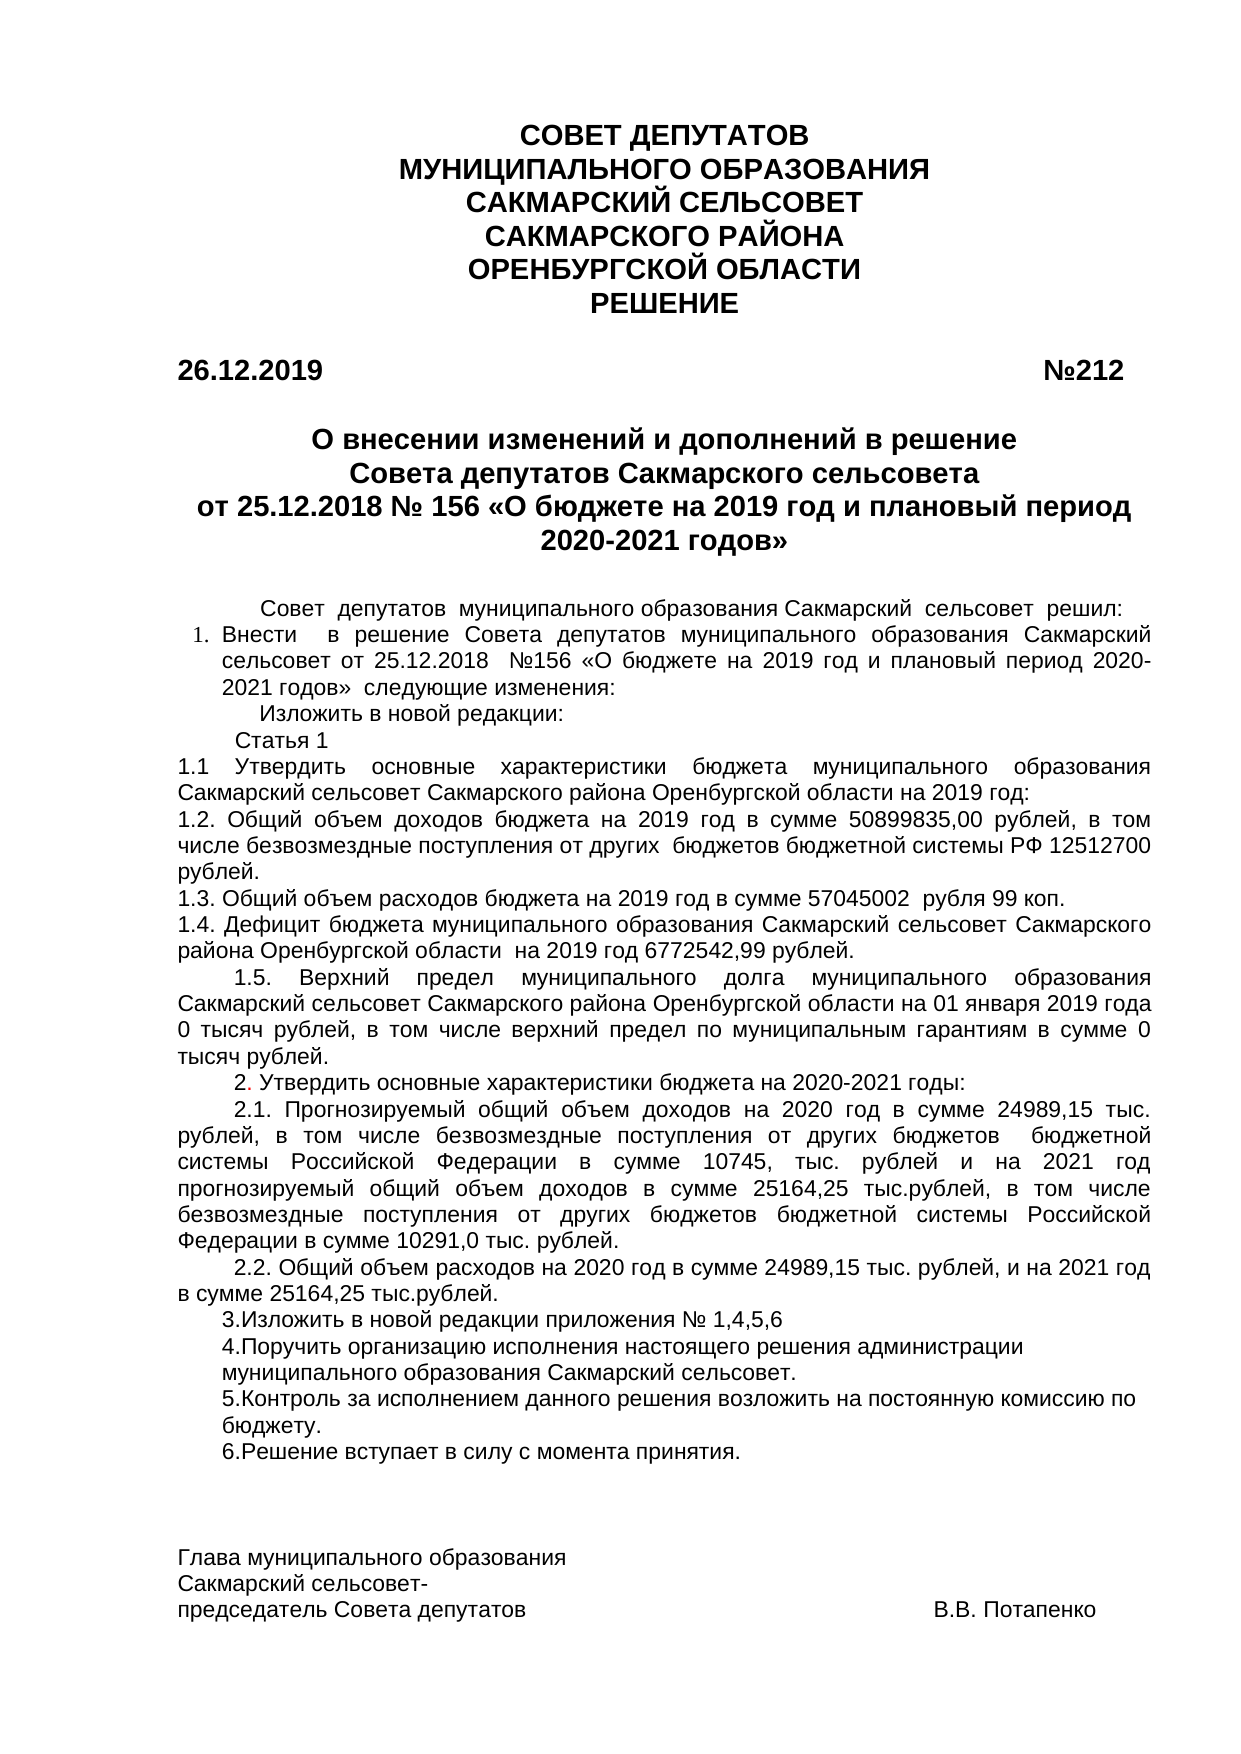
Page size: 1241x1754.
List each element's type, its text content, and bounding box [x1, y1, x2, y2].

list 1.2. Общий объем доходов бюджета на 2019 год в сумме 50899835,00 рублей, в том числе безвозмездные поступления от других бюджетов бюджетной системы РФ 12512700 рублей. [177, 806, 1152, 885]
text 2.2. Общий объем расходов на 2020 год в сумме 24989,15 тыс. рублей, и на 2021 год в сумме 25164,25 тыс.рублей. [177, 1254, 1152, 1306]
text РЕШЕНИЕ [177, 286, 1152, 319]
text СОВЕТ ДЕПУТАТОВ [177, 118, 1152, 152]
text 26.12.2019 №212 [177, 353, 1152, 386]
text МУНИЦИПАЛЬНОГО ОБРАЗОВАНИЯ [177, 152, 1152, 185]
text 5.Контроль за исполнением данного решения возложить на постоянную комиссию по бюджету. [222, 1385, 1152, 1438]
text 1.4. Дефицит бюджета муниципального образования Сакмарский сельсовет Сакмарского района Оренбургской области на 2019 год 6772542,99 рублей. [177, 911, 1152, 964]
text САКМАРСКИЙ СЕЛЬСОВЕТ [177, 185, 1152, 219]
text О внесении изменений и дополнений в решение [177, 422, 1152, 456]
list 1.1 Утвердить основные характеристики бюджета муниципального образования Сакмарский сельсовет Сакмарского района Оренбургской области на 2019 год: [177, 753, 1152, 806]
text 2.1. Прогнозируемый общий объем доходов на 2020 год в сумме 24989,15 тыс. рублей, в том числе безвозмездные поступления от других бюджетов бюджетной системы Российской Федерации в сумме 10745, тыс. рублей и на 2021 год прогнозируемый общий объем доходов в сумме 25164,25 тыс.рублей, в том числе безвозмездные поступления от других бюджетов бюджетной системы Российской Федерации в сумме 10291,0 тыс. рублей. [177, 1096, 1152, 1254]
text 2. Утвердить основные характеристики бюджета на 2020-2021 годы: [177, 1069, 1152, 1096]
text Совета депутатов Сакмарского сельсовета [177, 456, 1152, 489]
text Сакмарский сельсовет- [177, 1570, 1152, 1596]
text 4.Поручить организацию исполнения настоящего решения администрации муниципального образования Сакмарский сельсовет. [222, 1333, 1152, 1385]
text 6.Решение вступает в силу с момента принятия. [222, 1438, 1152, 1464]
text 3.Изложить в новой редакции приложения № 1,4,5,6 [222, 1306, 1152, 1333]
text председатель Совета депутатов В.В. Потапенко [177, 1596, 1152, 1623]
text Глава муниципального образования [177, 1543, 1152, 1570]
text 1.5. Верхний предел муниципального долга муниципального образования Сакмарский сельсовет Сакмарского района Оренбургской области на 01 января 2019 года 0 тысяч рублей, в том числе верхний предел по муниципальным гарантиям в сумме 0 тысяч рублей. [177, 964, 1152, 1069]
text Совет депутатов муниципального образования Сакмарский сельсовет решил: [177, 595, 1152, 621]
text САКМАРСКОГО РАЙОНА [177, 219, 1152, 252]
list Внести в решение Совета депутатов муниципального образования Сакмарский сельсовет от 25.12.2018 №156 «О бюджете на 2019 год и плановый период 2020-2021 годов» следующие изменения: [192, 621, 1152, 700]
text от 25.12.2018 № 156 «О бюджете на 2019 год и плановый период 2020-2021 годов» [177, 489, 1152, 556]
list Статья 1 [177, 727, 1152, 753]
text 1.3. Общий объем расходов бюджета на 2019 год в сумме 57045002 рубля 99 коп. [177, 885, 1152, 911]
list Изложить в новой редакции: [259, 700, 1152, 727]
text ОРЕНБУРГСКОЙ ОБЛАСТИ [177, 252, 1152, 286]
